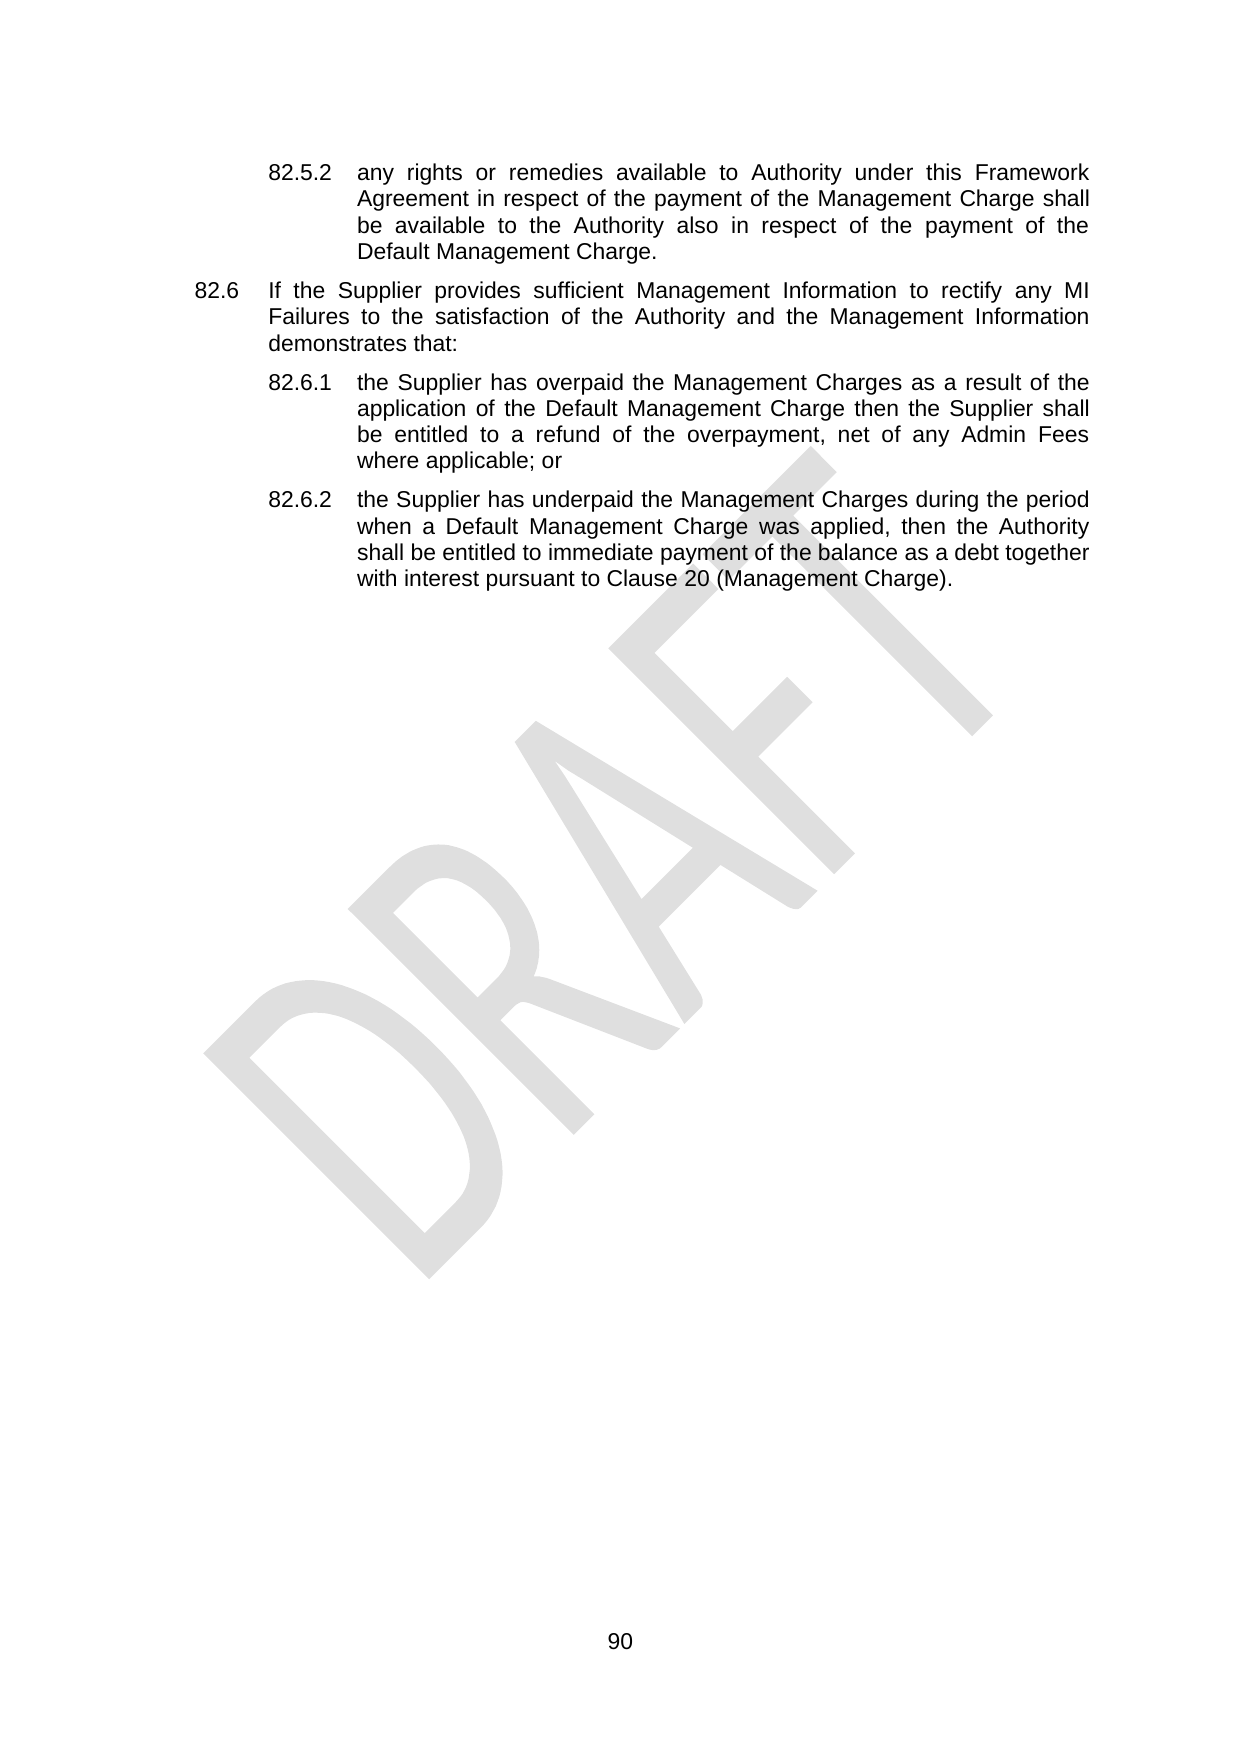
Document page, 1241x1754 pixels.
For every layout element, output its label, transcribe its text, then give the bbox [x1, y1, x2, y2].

text the Supplier has underpaid the Management Charges during the period when a Default Management Charge was applied, then the Authority shall be entitled to immediate payment of the balance as a debt together with interest pursuant to Clause 20 (Management Charge). [268, 486, 1090, 592]
text If the Supplier provides sufficient Management Information to rectify any MI Failures to the satisfaction of the Authority and the Management Information demonstrates that: [194, 277, 1090, 356]
text any rights or remedies available to Authority under this Framework Agreement in respect of the payment of the Management Charge shall be available to the Authority also in respect of the payment of the Default Management Charge. [268, 159, 1090, 264]
text the Supplier has overpaid the Management Charges as a result of the application of the Default Management Charge then the Supplier shall be entitled to a refund of the overpayment, net of any Admin Fees where applicable; or [268, 368, 1090, 474]
